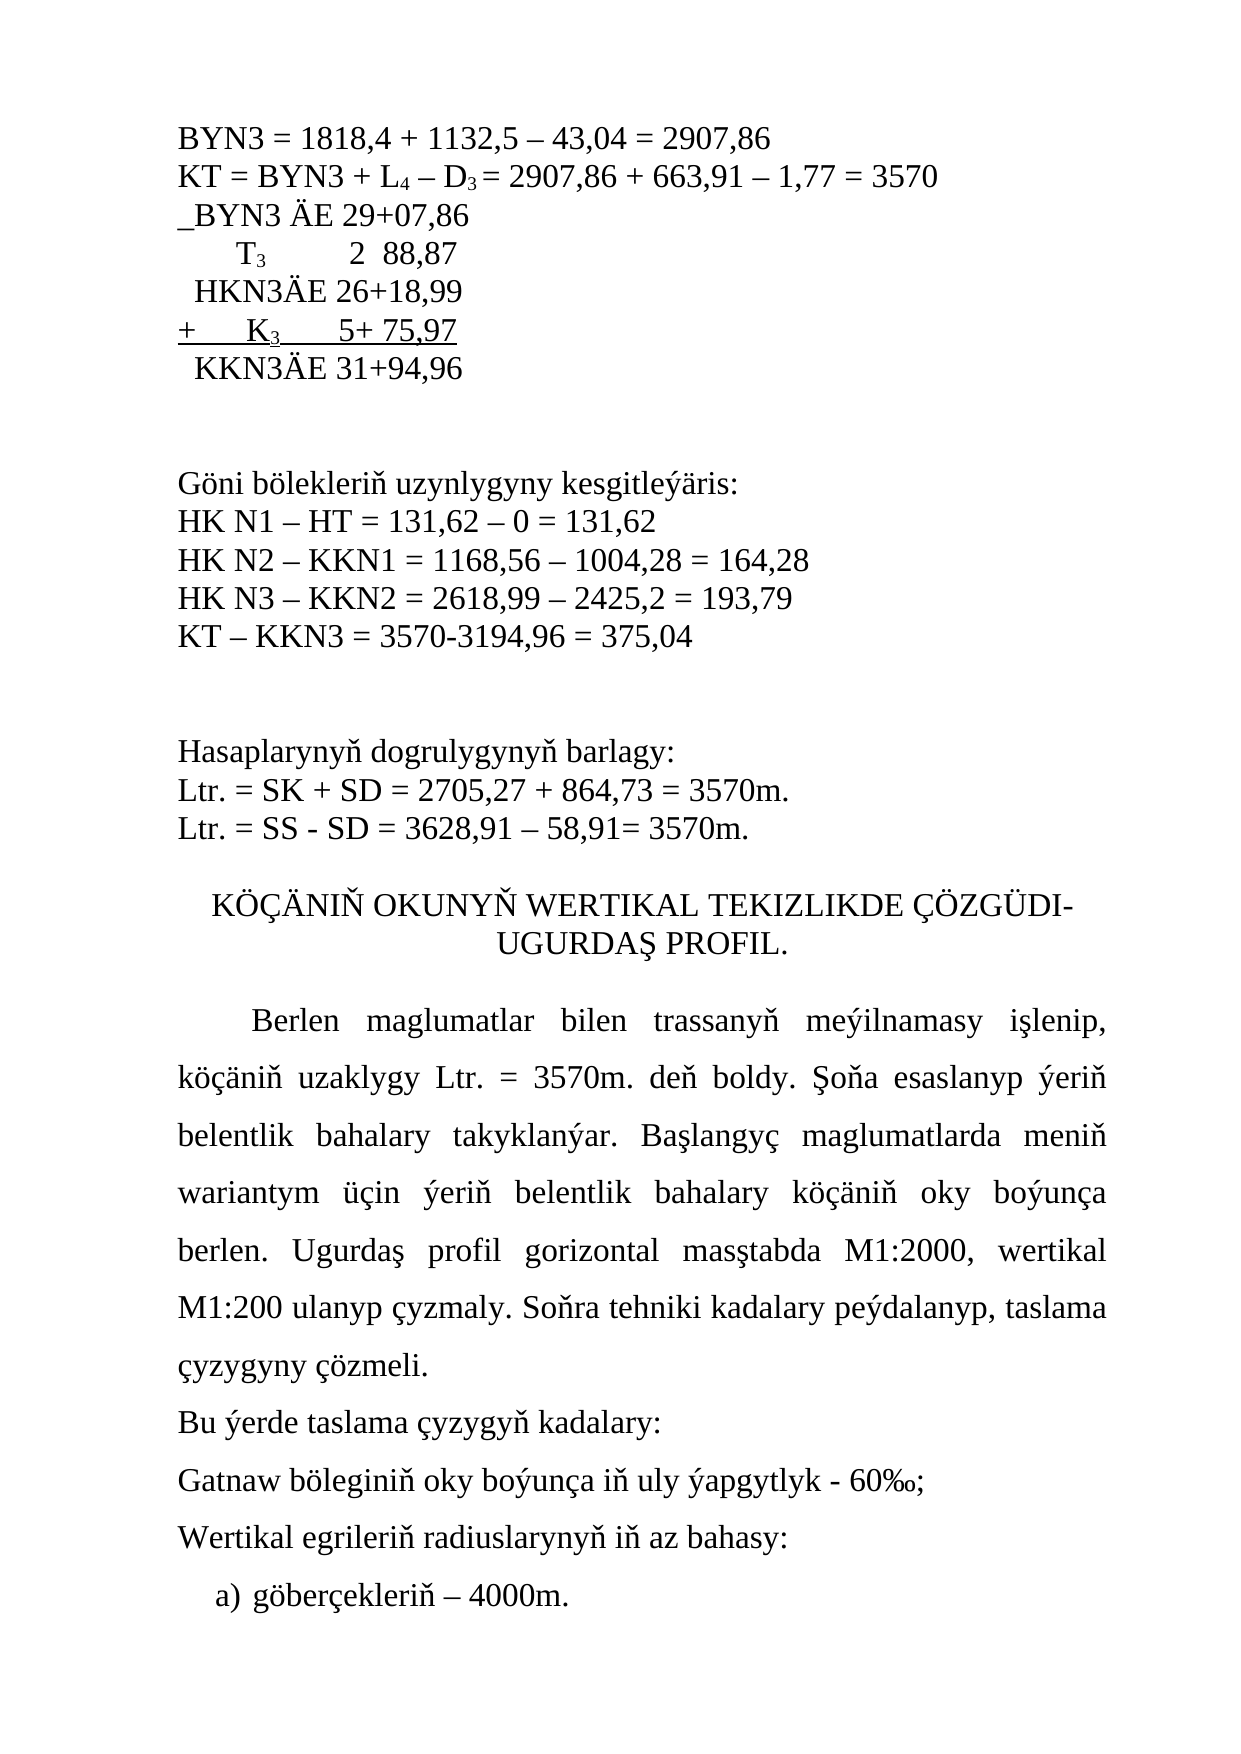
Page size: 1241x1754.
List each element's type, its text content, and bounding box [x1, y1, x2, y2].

list UGURDAŞ PROFIL. [177, 923, 1107, 961]
list Bu ýerde taslama çyzygyň kadalary: [177, 1402, 1107, 1441]
list KKN3ÄE 31+94,96 [177, 348, 1107, 386]
list Ltr. = SS - SD = 3628,91 – 58,91= 3570m. [177, 808, 1107, 846]
list Gatnaw böleginiň oky boýunça iň uly ýapgytlyk - 60‰; [177, 1460, 1107, 1498]
list T3 2 88,87 [177, 233, 1107, 271]
list Hasaplarynyň dogrulygynyň barlagy: [177, 731, 1107, 770]
list HK N3 – KKN2 = 2618,99 – 2425,2 = 193,79 [177, 578, 1107, 616]
list Ltr. = SK + SD = 2705,27 + 864,73 = 3570m. [177, 770, 1107, 808]
list Berlen maglumatlar bilen trassanyň meýilnamasy işlenip, köçäniň uzaklygy Ltr. = 3570m. deň boldy. Şoňa esaslanyp ýeriň belentlik bahalary takyklanýar. Başlangyç maglumatlarda meniň wariantym üçin ýeriň belentlik bahalary köçäniň oky boýunça berlen. Ugurdaş profil gorizontal masştabda M1:2000, wertikal M1:200 ulanyp çyzmaly. Soňra tehniki kadalary peýdalanyp, taslama çyzygyny çözmeli. [177, 1000, 1107, 1383]
list KT – KKN3 = 3570-3194,96 = 375,04 [177, 616, 1107, 655]
list BYN3 = 1818,4 + 1132,5 – 43,04 = 2907,86 [177, 118, 1107, 156]
list + K3 5+ 75,97 [177, 310, 1107, 348]
list KT = BYN3 + L4 – D3 = 2907,86 + 663,91 – 1,77 = 3570 [177, 156, 1107, 195]
list HK N1 – HT = 131,62 – 0 = 131,62 [177, 501, 1107, 540]
list HKN3ÄE 26+18,99 [177, 271, 1107, 310]
list _BYN3 ÄE 29+07,86 [177, 195, 1107, 233]
list Göni bölekleriň uzynlygyny kesgitleýäris: [177, 463, 1107, 501]
list Wertikal egrileriň radiuslarynyň iň az bahasy: [177, 1517, 1107, 1556]
list HK N2 – KKN1 = 1168,56 – 1004,28 = 164,28 [177, 540, 1107, 578]
list göberçekleriň – 4000m. [215, 1575, 1107, 1613]
list KÖÇÄNIŇ OKUNYŇ WERTIKAL TEKIZLIKDE ÇÖZGÜDI- [177, 885, 1107, 923]
